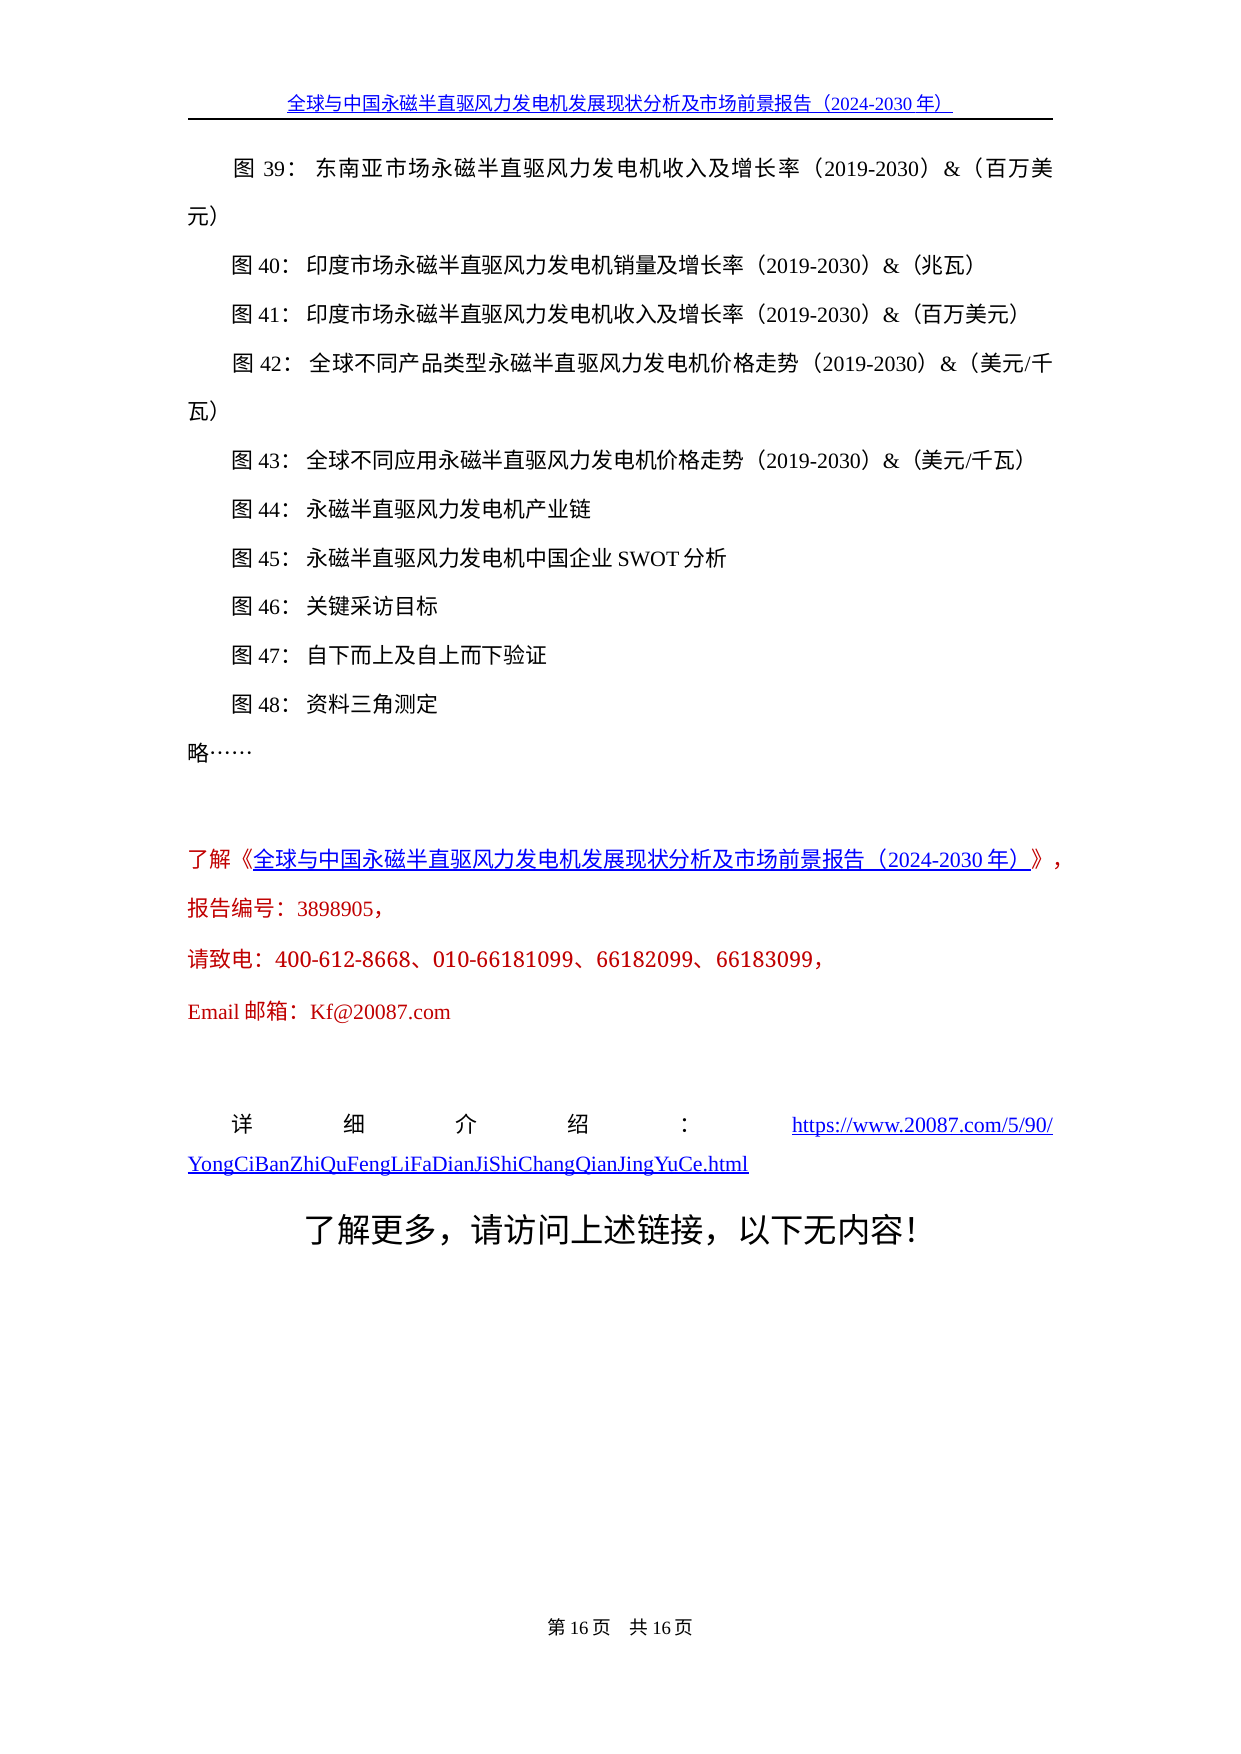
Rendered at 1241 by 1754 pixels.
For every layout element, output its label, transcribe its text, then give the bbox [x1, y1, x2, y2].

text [187, 150, 1053, 768]
text 请致电：400-612-8668、010-66181099、66182099、66183099， [187, 942, 1053, 974]
title 了解更多，请访问上述链接，以下无内容！ [187, 1195, 1053, 1260]
text Email邮箱：Kf@20087.com [187, 993, 1053, 1026]
text 了解《全球与中国永磁半直驱风力发电机发展现状分析及市场前景报告（2024-2030年）》，报告编号：3898905， [187, 842, 1053, 923]
text 详细介绍：https://www.20087.com/5/90/YongCiBanZhiQuFengLiFaDianJiShiChangQianJingYuCe.html [187, 1106, 1053, 1179]
